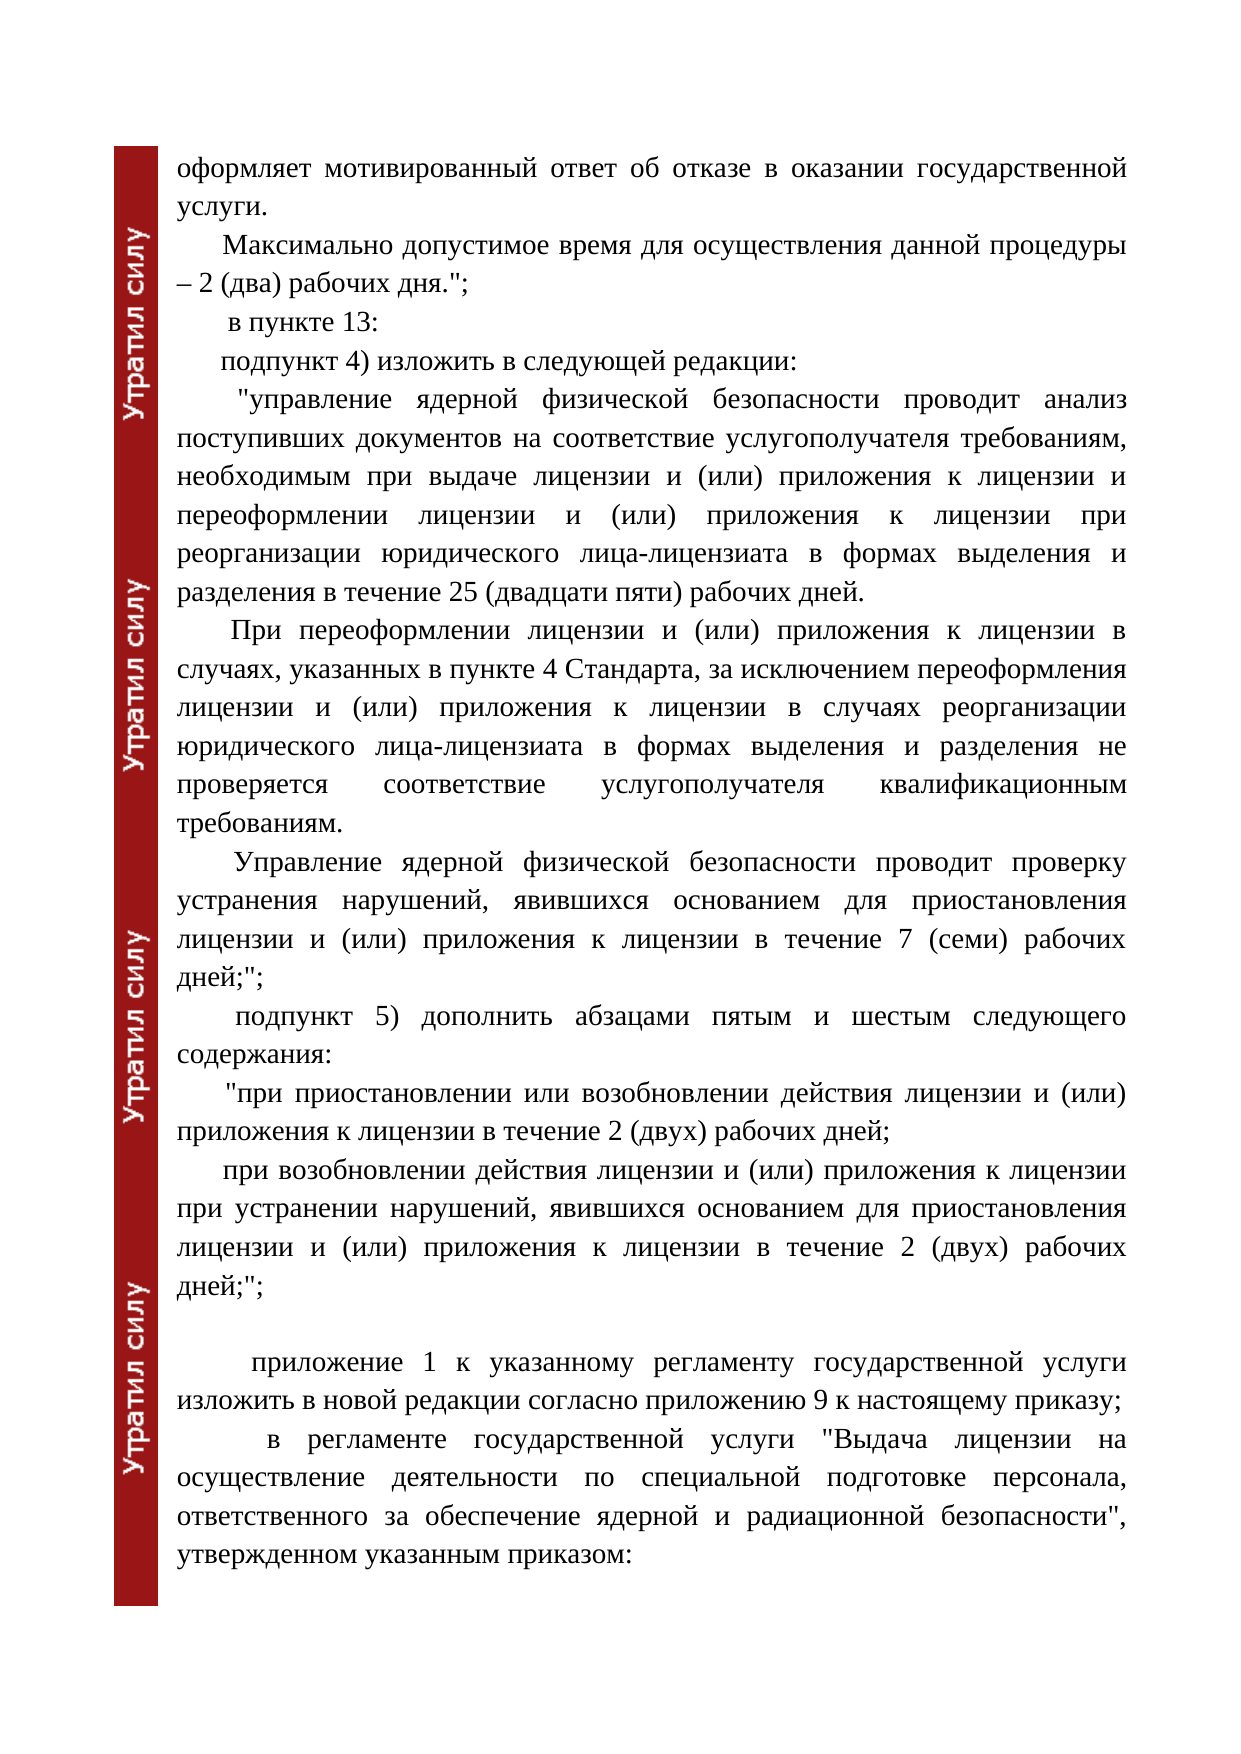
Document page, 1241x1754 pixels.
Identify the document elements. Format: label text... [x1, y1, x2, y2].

picture [114, 299, 158, 304]
picture [114, 222, 158, 227]
picture [114, 1416, 158, 1421]
text "управление ядерной физической безопасности проводит анализ поступивших документов на соответствие услугополучателя требованиям, необходимым при выдаче лицензии и (или) приложения к лицензии и переоформлении лицензии и (или) приложения к лицензии при реорганизации юридического лица-лицензиата в формах выделения и разделения в течение 25 (двадцати пяти) рабочих дней. [112, 381, 1128, 607]
picture [114, 1147, 158, 1152]
picture [114, 376, 158, 381]
picture [114, 993, 158, 998]
text в пункте 13: [112, 304, 1128, 338]
picture [114, 1570, 158, 1606]
text при возобновлении действия лицензии и (или) приложения к лицензии при устранении нарушений, явившихся основанием для приостановления лицензии и (или) приложения к лицензии в течение 2 (двух) рабочих дней;"; [112, 1152, 1128, 1301]
text Максимально допустимое время для осуществления данной процедуры – 2 (два) рабочих дня."; [112, 227, 1128, 299]
text "при приостановлении или возобновлении действия лицензии и (или) приложения к лицензии в течение 2 (двух) рабочих дней; [112, 1075, 1128, 1147]
text подпункт 4) изложить в следующей редакции: [112, 343, 1128, 376]
text подпункт 5) дополнить абзацами пятым и шестым следующего содержания: [112, 998, 1128, 1070]
text Управление ядерной физической безопасности проводит проверку устранения нарушений, явившихся основанием для приостановления лицензии и (или) приложения к лицензии в течение 7 (семи) рабочих дней;"; [112, 844, 1128, 993]
picture [114, 338, 158, 343]
picture [114, 146, 158, 150]
text При переоформлении лицензии и (или) приложения к лицензии в случаях, указанных в пункте 4 Стандарта, за исключением переоформления лицензии и (или) приложения к лицензии в случаях реорганизации юридического лица-лицензиата в формах выделения и разделения не проверяется соответствие услугополучателя квалификационным требованиям. [112, 612, 1128, 839]
text приложение 1 к указанному регламенту государственной услуги изложить в новой редакции согласно приложению 9 к настоящему приказу; [112, 1344, 1128, 1416]
picture [114, 839, 158, 844]
picture [114, 1070, 158, 1075]
text в регламенте государственной услуги "Выдача лицензии на осуществление деятельности по специальной подготовке персонала, ответственного за обеспечение ядерной и радиационной безопасности", утвержденном указанным приказом: [112, 1421, 1128, 1570]
picture [114, 607, 158, 612]
picture [114, 1301, 158, 1344]
